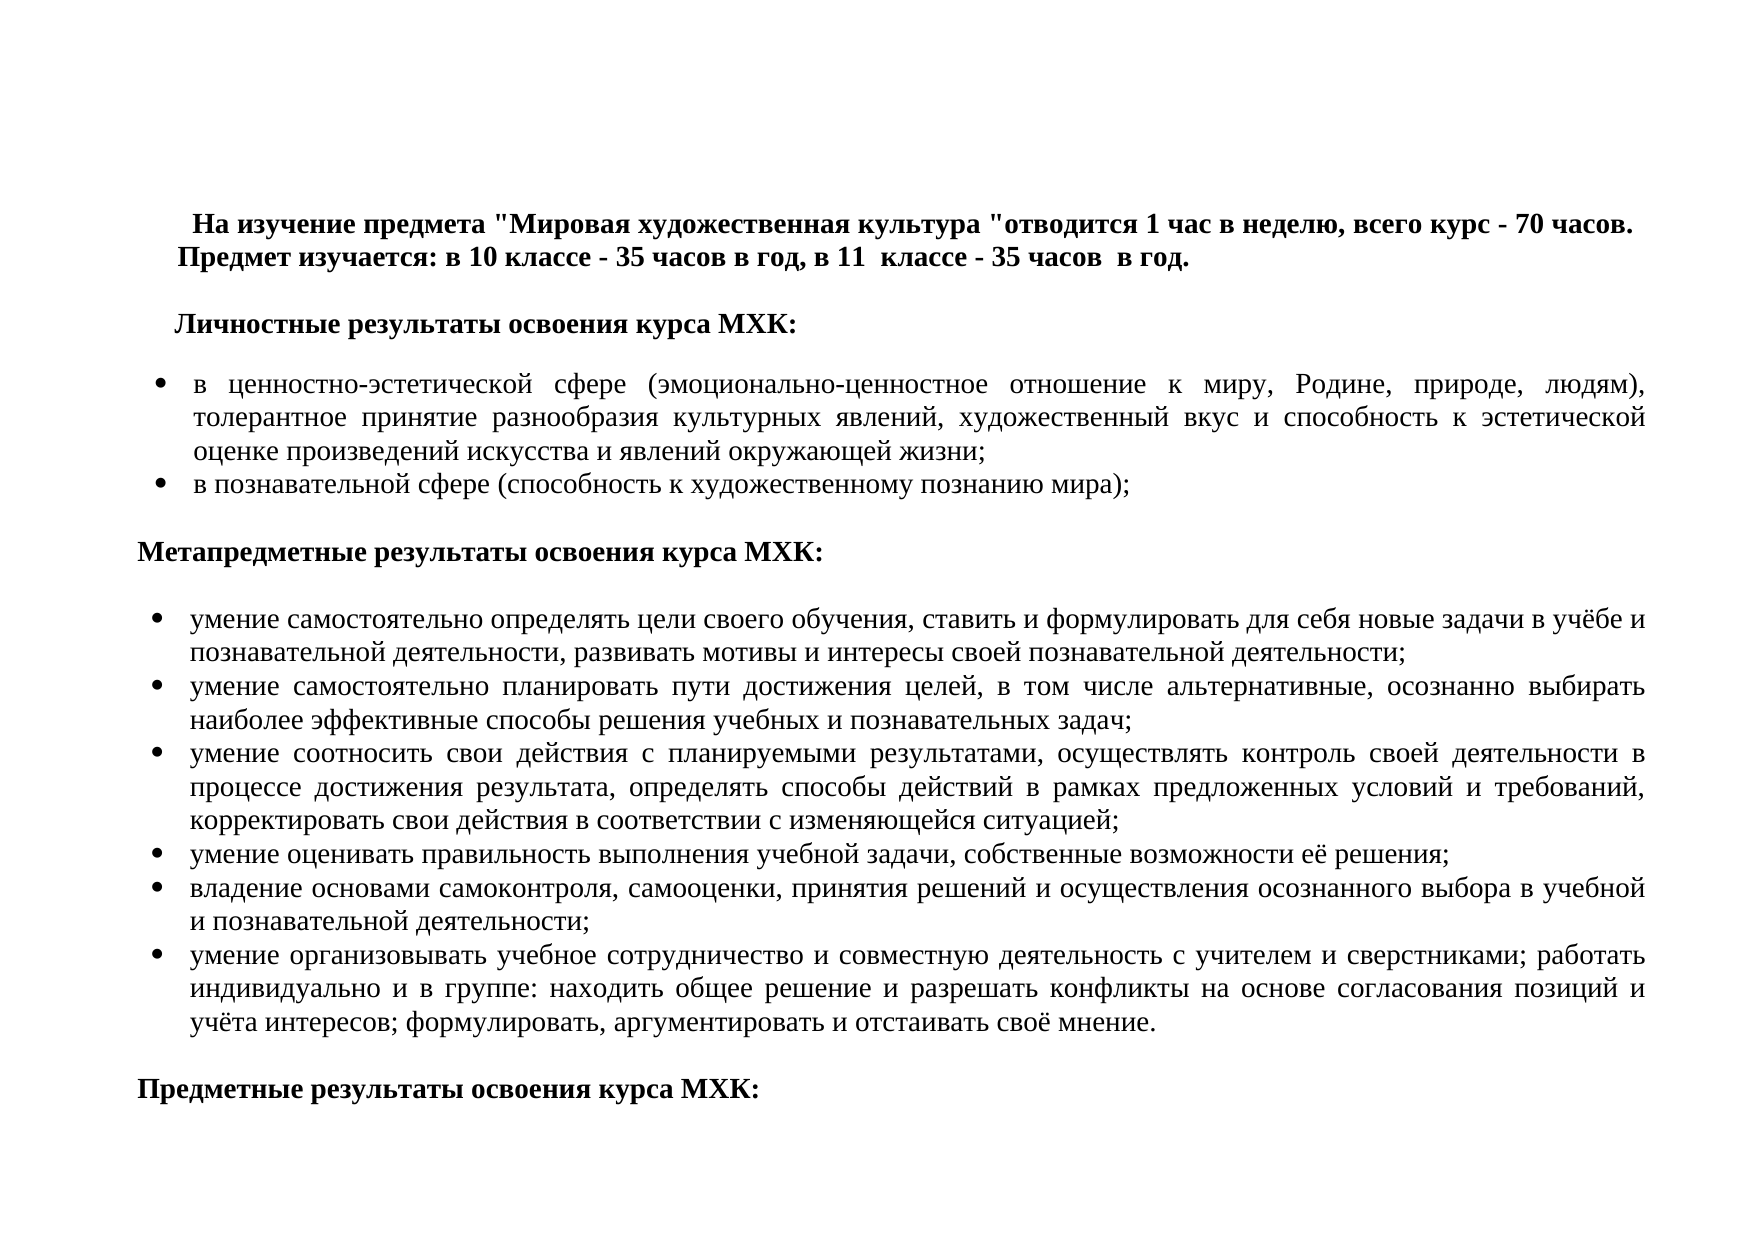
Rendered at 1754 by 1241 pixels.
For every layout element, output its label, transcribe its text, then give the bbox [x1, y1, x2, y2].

text Личностные результаты освоения курса МХК: [118, 307, 1636, 340]
list в познавательной сфере (способность к художественному познанию мира); [156, 467, 1647, 500]
list умение соотносить свои действия с планируемыми результатами, осуществлять контроль своей деятельности в процессе достижения результата, определять способы действий в рамках предложенных условий и требований, корректировать свои действия в соответствии с изменяющейся ситуацией; [152, 735, 1647, 836]
text На изучение предмета "Мировая художественная культура "отводится 1 час в неделю, всего курс - 70 часов. Предмет изучается: в 10 классе - 35 часов в год, в 11 классе - 35 часов в год. [177, 206, 1636, 273]
list умение оценивать правильность выполнения учебной задачи, собственные возможности её решения; [152, 836, 1647, 870]
list умение организовывать учебное сотрудничество и совместную деятельность с учителем и сверстниками; работать индивидуально и в группе: находить общее решение и разрешать конфликты на основе согласования позиций и учёта интересов; формулировать, аргументировать и отстаивать своё мнение. [152, 937, 1647, 1038]
list умение самостоятельно планировать пути достижения целей, в том числе альтернативные, осознанно выбирать наиболее эффективные способы решения учебных и познавательных задач; [152, 668, 1647, 735]
list владение основами самоконтроля, самооценки, принятия решений и осуществления осознанного выбора в учебной и познавательной деятельности; [152, 870, 1647, 937]
text Предметные результаты освоения курса МХК: [137, 1071, 1647, 1105]
list в ценностно-эстетической сфере (эмоционально-ценностное отношение к миру, Родине, природе, людям), толерантное принятие разнообразия культурных явлений, художественный вкус и способность к эстетической оценке произведений искусства и явлений окружающей жизни; [156, 366, 1647, 467]
list умение самостоятельно определять цели своего обучения, ставить и формулировать для себя новые задачи в учёбе и познавательной деятельности, развивать мотивы и интересы своей познавательной деятельности; [152, 601, 1647, 668]
text Метапредметные результаты освоения курса МХК: [137, 534, 1647, 567]
